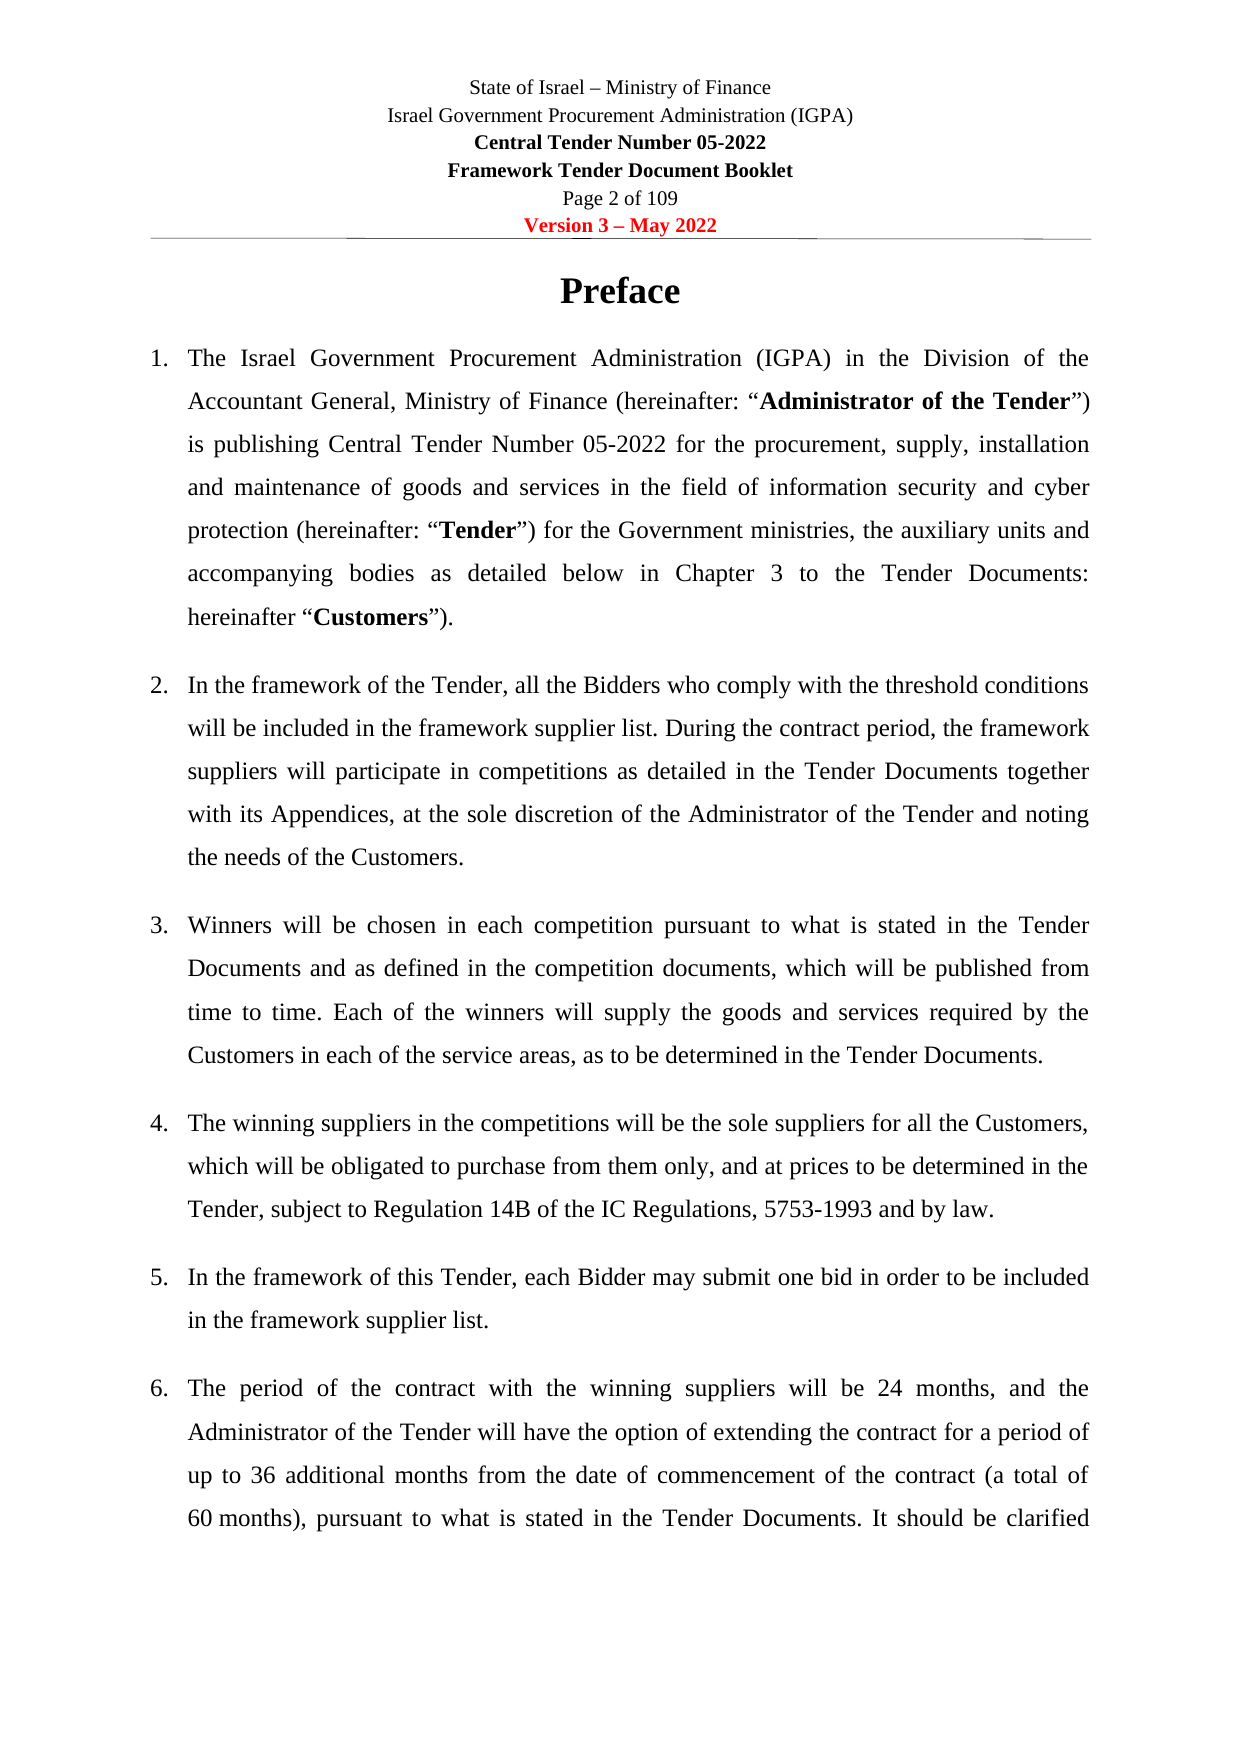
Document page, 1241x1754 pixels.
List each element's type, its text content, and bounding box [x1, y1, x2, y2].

list In the framework of the Tender, all the Bidders who comply with the threshold conditions will be included in the framework supplier list. During the contract period, the framework suppliers will participate in competitions as detailed in the Tender Documents together with its Appendices, at the sole discretion of the Administrator of the Tender and noting the needs of the Customers. [150, 670, 1090, 871]
list The winning suppliers in the competitions will be the sole suppliers for all the Customers, which will be obligated to purchase from them only, and at prices to be determined in the Tender, subject to Regulation 14B of the IC Regulations, 5753-1993 and by law. [150, 1108, 1090, 1223]
list In the framework of this Tender, each Bidder may submit one bid in order to be included in the framework supplier list. [150, 1262, 1090, 1334]
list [150, 1373, 1090, 1532]
list Winners will be chosen in each competition pursuant to what is stated in the Tender Documents and as defined in the competition documents, which will be published from time to time. Each of the winners will supply the goods and services required by the Customers in each of the service areas, as to be determined in the Tender Documents. [150, 910, 1090, 1068]
text Preface [150, 268, 1090, 311]
list The Israel Government Procurement Administration (IGPA) in the Division of the Accountant General, Ministry of Finance (hereinafter: “Administrator of the Tender”) is publishing Central Tender Number 05-2022 for the procurement, supply, installation and maintenance of goods and services in the field of information security and cyber protection (hereinafter: “Tender”) for the Government ministries, the auxiliary units and accompanying bodies as detailed below in Chapter 3 to the Tender Documents: hereinafter “Customers”). [150, 343, 1090, 630]
